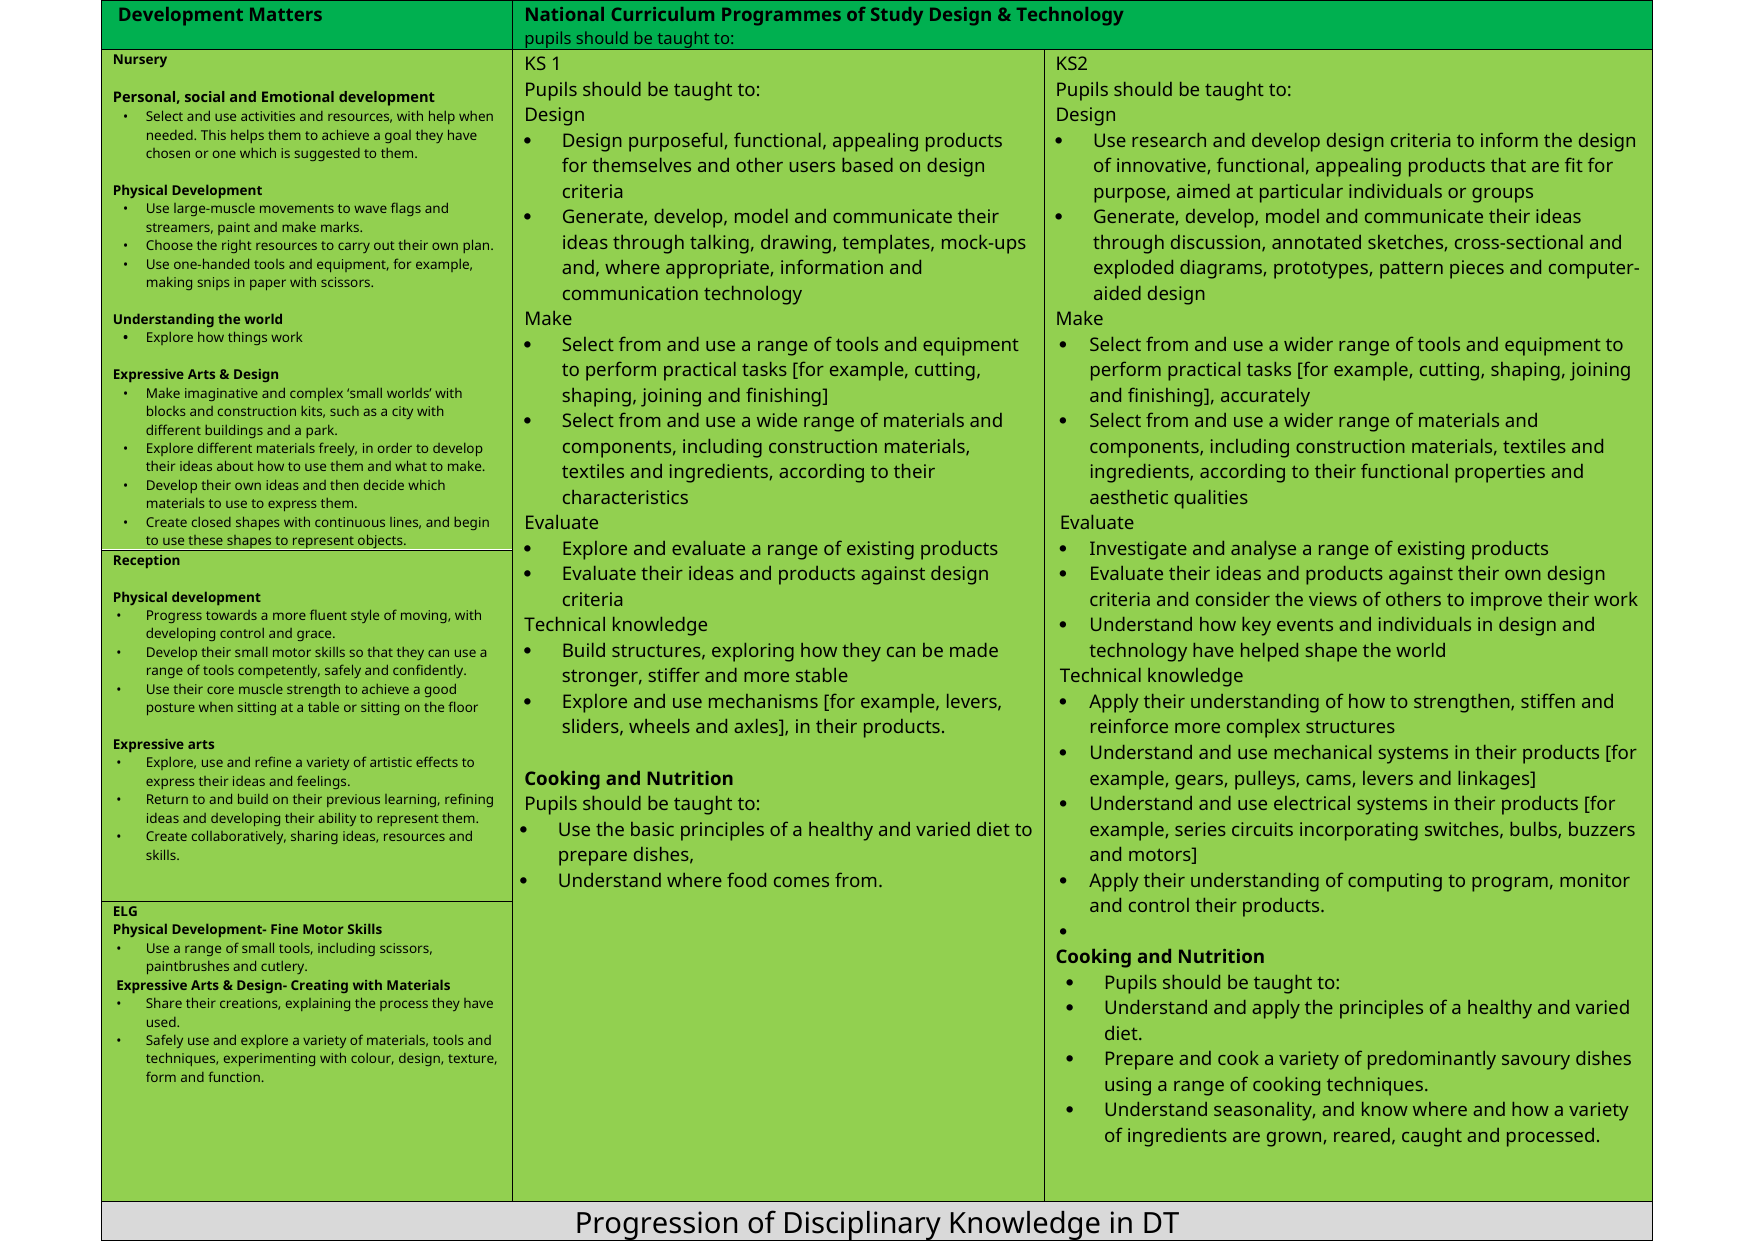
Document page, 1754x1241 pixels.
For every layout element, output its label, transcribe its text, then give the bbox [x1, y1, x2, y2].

table_cell ELG Physical Development- Fine Motor Skills Use a range of small tools, including scissors, paintbrushes and cutlery. Expressive Arts & Design- Creating with Materials Share their creations, explaining the process they have used. Safely use and explore a variety of materials, tools and techniques, experimenting with colour, design, texture, form and function. [102, 902, 512, 1201]
table_cell Nursery Personal, social and Emotional development Select and use activities and resources, with help when needed. This helps them to achieve a goal they have chosen or one which is suggested to them. Physical Development Use large-muscle movements to wave flags and streamers, paint and make marks. Choose the right resources to carry out their own plan. Use one-handed tools and equipment, for example, making snips in paper with scissors. Understanding the world Explore how things work Expressive Arts & Design Make imaginative and complex ‘small worlds’ with blocks and construction kits, such as a city with different buildings and a park. Explore different materials freely, in order to develop their ideas about how to use them and what to make. Develop their own ideas and then decide which materials to use to express them. Create closed shapes with continuous lines, and begin to use these shapes to represent objects. [102, 50, 512, 549]
table_cell KS2 Pupils should be taught to: Design Use research and develop design criteria to inform the design of innovative, functional, appealing products that are fit for purpose, aimed at particular individuals or groups Generate, develop, model and communicate their ideas through discussion, annotated sketches, cross-sectional and exploded diagrams, prototypes, pattern pieces and computer-aided design Make Select from and use a wider range of tools and equipment to perform practical tasks [for example, cutting, shaping, joining and finishing], accurately Select from and use a wider range of materials and components, including construction materials, textiles and ingredients, according to their functional properties and aesthetic qualities Evaluate Investigate and analyse a range of existing products Evaluate their ideas and products against their own design criteria and consider the views of others to improve their work Understand how key events and individuals in design and technology have helped shape the world Technical knowledge Apply their understanding of how to strengthen, stiffen and reinforce more complex structures Understand and use mechanical systems in their products [for example, gears, pulleys, cams, levers and linkages] Understand and use electrical systems in their products [for example, series circuits incorporating switches, bulbs, buzzers and motors] Apply their understanding of computing to program, monitor and control their products. Cooking and Nutrition Pupils should be taught to: Understand and apply the principles of a healthy and varied diet. Prepare and cook a variety of predominantly savoury dishes using a range of cooking techniques. Understand seasonality, and know where and how a variety of ingredients are grown, reared, caught and processed. [1045, 50, 1652, 1201]
table_header Development Matters [102, 1, 512, 49]
table_cell KS 1 Pupils should be taught to: Design Design purposeful, functional, appealing products for themselves and other users based on design criteria Generate, develop, model and communicate their ideas through talking, drawing, templates, mock-ups and, where appropriate, information and communication technology Make Select from and use a range of tools and equipment to perform practical tasks [for example, cutting, shaping, joining and finishing] Select from and use a wide range of materials and components, including construction materials, textiles and ingredients, according to their characteristics Evaluate Explore and evaluate a range of existing products Evaluate their ideas and products against design criteria Technical knowledge Build structures, exploring how they can be made stronger, stiffer and more stable Explore and use mechanisms [for example, levers, sliders, wheels and axles], in their products. Cooking and Nutrition Pupils should be taught to: Use the basic principles of a healthy and varied diet to prepare dishes, Understand where food comes from. [513, 50, 1044, 1201]
table_cell Reception Physical development Progress towards a more fluent style of moving, with developing control and grace. Develop their small motor skills so that they can use a range of tools competently, safely and confidently. Use their core muscle strength to achieve a good posture when sitting at a table or sitting on the floor Expressive arts Explore, use and refine a variety of artistic effects to express their ideas and feelings. Return to and build on their previous learning, refining ideas and developing their ability to represent them. Create collaboratively, sharing ideas, resources and skills. [102, 551, 512, 901]
table_header National Curriculum Programmes of Study Design & Technology pupils should be taught to: [513, 1, 1652, 49]
table_cell Progression of Disciplinary Knowledge in DT Shaded areas indicate when the knowledge will be applied through Computing lessons. [102, 1202, 1652, 1240]
